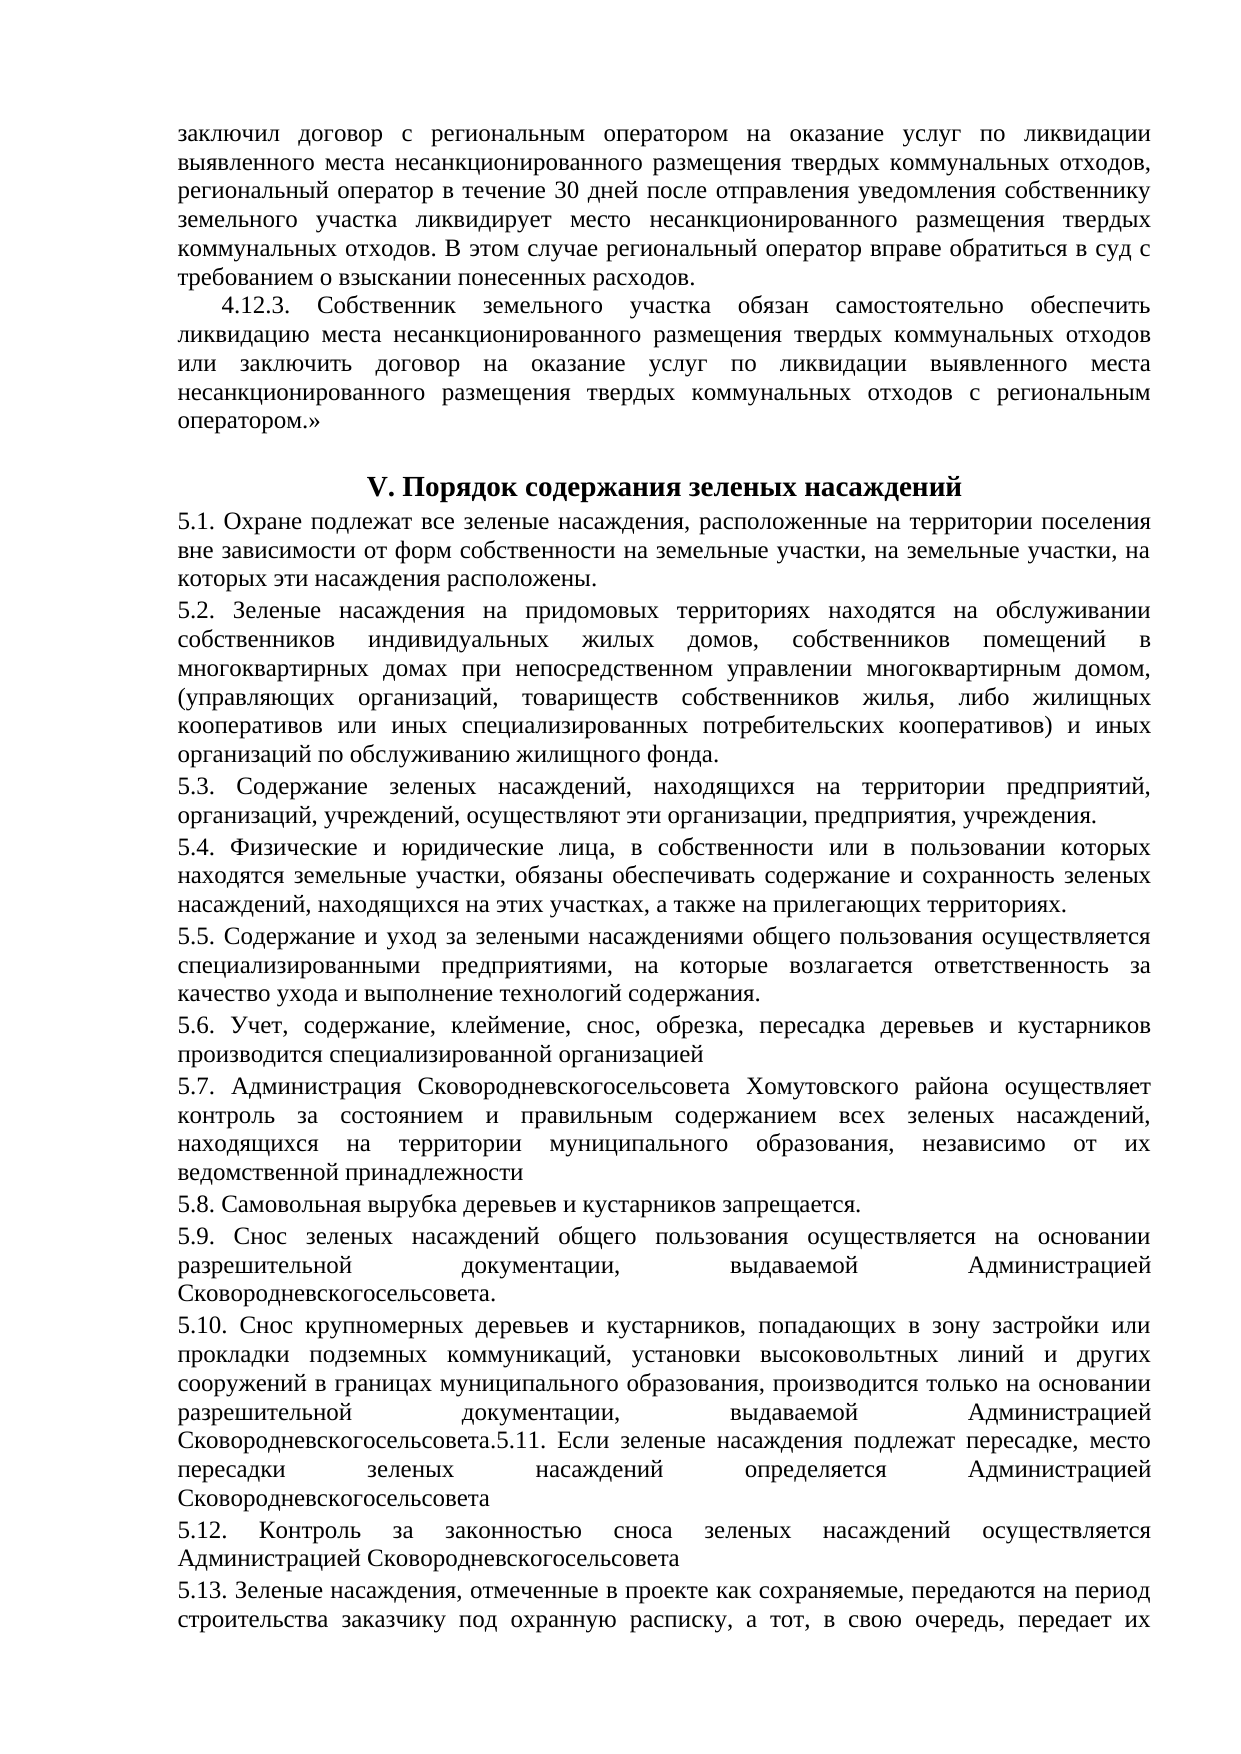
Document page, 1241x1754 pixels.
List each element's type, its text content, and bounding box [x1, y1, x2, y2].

text 5.9. Снос зеленых насаждений общего пользования осуществляется на основании разрешительной документации, выдаваемой Администрацией Сковородневскогосельсовета. [177, 1221, 1152, 1307]
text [177, 1575, 1152, 1633]
text 5.5. Содержание и уход за зелеными насаждениями общего пользования осуществляется специализированными предприятиями, на которые возлагается ответственность за качество ухода и выполнение технологий содержания. [177, 921, 1152, 1007]
text 5.6. Учет, содержание, клеймение, снос, обрезка, пересадка деревьев и кустарников производится специализированной организацией [177, 1010, 1152, 1068]
text 4.12.3. Собственник земельного участка обязан самостоятельно обеспечить ликвидацию места несанкционированного размещения твердых коммунальных отходов или заключить договор на оказание услуг по ликвидации выявленного места несанкционированного размещения твердых коммунальных отходов с региональным оператором.» [177, 291, 1152, 434]
text 5.3. Содержание зеленых насаждений, находящихся на территории предприятий, организаций, учреждений, осуществляют эти организации, предприятия, учреждения. [177, 771, 1152, 828]
text 5.8. Самовольная вырубка деревьев и кустарников запрещается. [177, 1189, 1152, 1218]
text 5.1. Охране подлежат все зеленые насаждения, расположенные на территории поселения вне зависимости от форм собственности на земельные участки, на земельные участки, на которых эти насаждения расположены. [177, 506, 1152, 592]
text 5.7. Администрация Сковородневскогосельсовета Хомутовского района осуществляет контроль за состоянием и правильным содержанием всех зеленых насаждений, находящихся на территории муниципального образования, независимо от их ведомственной принадлежности [177, 1071, 1152, 1186]
text V. Порядок содержания зеленых насаждений [177, 469, 1152, 503]
text 5.4. Физические и юридические лица, в собственности или в пользовании которых находятся земельные участки, обязаны обеспечивать содержание и сохранность зеленых насаждений, находящихся на этих участках, а также на прилегающих территориях. [177, 832, 1152, 918]
text 5.10. Снос крупномерных деревьев и кустарников, попадающих в зону застройки или прокладки подземных коммуникаций, установки высоковольтных линий и других сооружений в границах муниципального образования, производится только на основании разрешительной документации, выдаваемой Администрацией Сковородневскогосельсовета.5.11. Если зеленые насаждения подлежат пересадке, место пересадки зеленых насаждений определяется Администрацией Сковородневскогосельсовета [177, 1310, 1152, 1512]
text 5.12. Контроль за законностью сноса зеленых насаждений осуществляется Администрацией Сковородневскогосельсовета [177, 1515, 1152, 1572]
text 5.2. Зеленые насаждения на придомовых территориях находятся на обслуживании собственников индивидуальных жилых домов, собственников помещений в многоквартирных домах при непосредственном управлении многоквартирным домом, (управляющих организаций, товариществ собственников жилья, либо жилищных кооперативов или иных специализированных потребительских кооперативов) и иных организаций по обслуживанию жилищного фонда. [177, 595, 1152, 768]
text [177, 118, 1152, 291]
